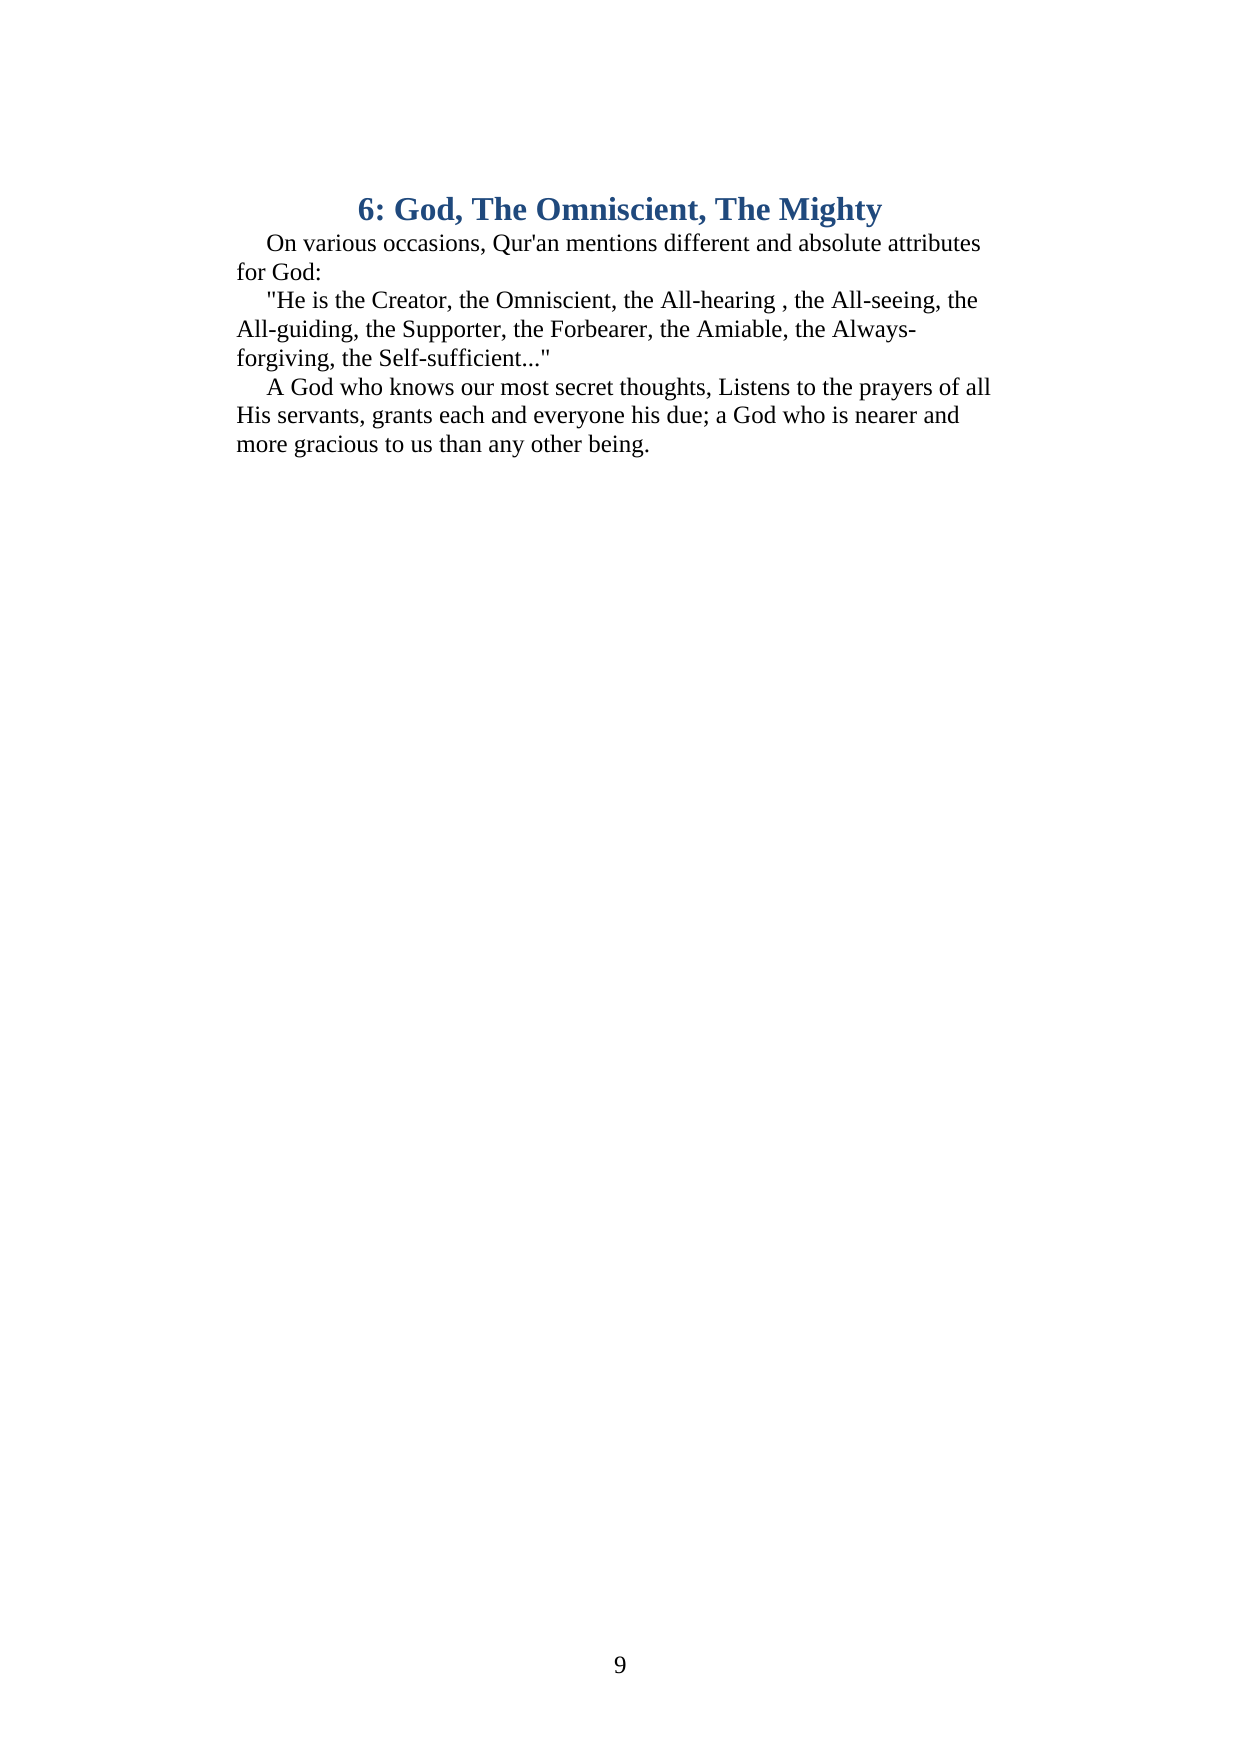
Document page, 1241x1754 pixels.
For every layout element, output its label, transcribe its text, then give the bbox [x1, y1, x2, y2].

subtitle 6: God, The Omniscient, The Mighty [236, 190, 1004, 228]
text On various occasions, Qur'an mentions different and absolute attributes for God: [236, 228, 1004, 286]
text A God who knows our most secret thoughts, Listens to the prayers of all His servants, grants each and everyone his due; a God who is nearer and more gracious to us than any other being. [236, 372, 1004, 458]
text "He is the Creator, the Omniscient, the All-hearing , the All-seeing, the All-guiding, the Supporter, the Forbearer, the Amiable, the Always-forgiving, the Self-sufficient..." [236, 286, 1004, 372]
